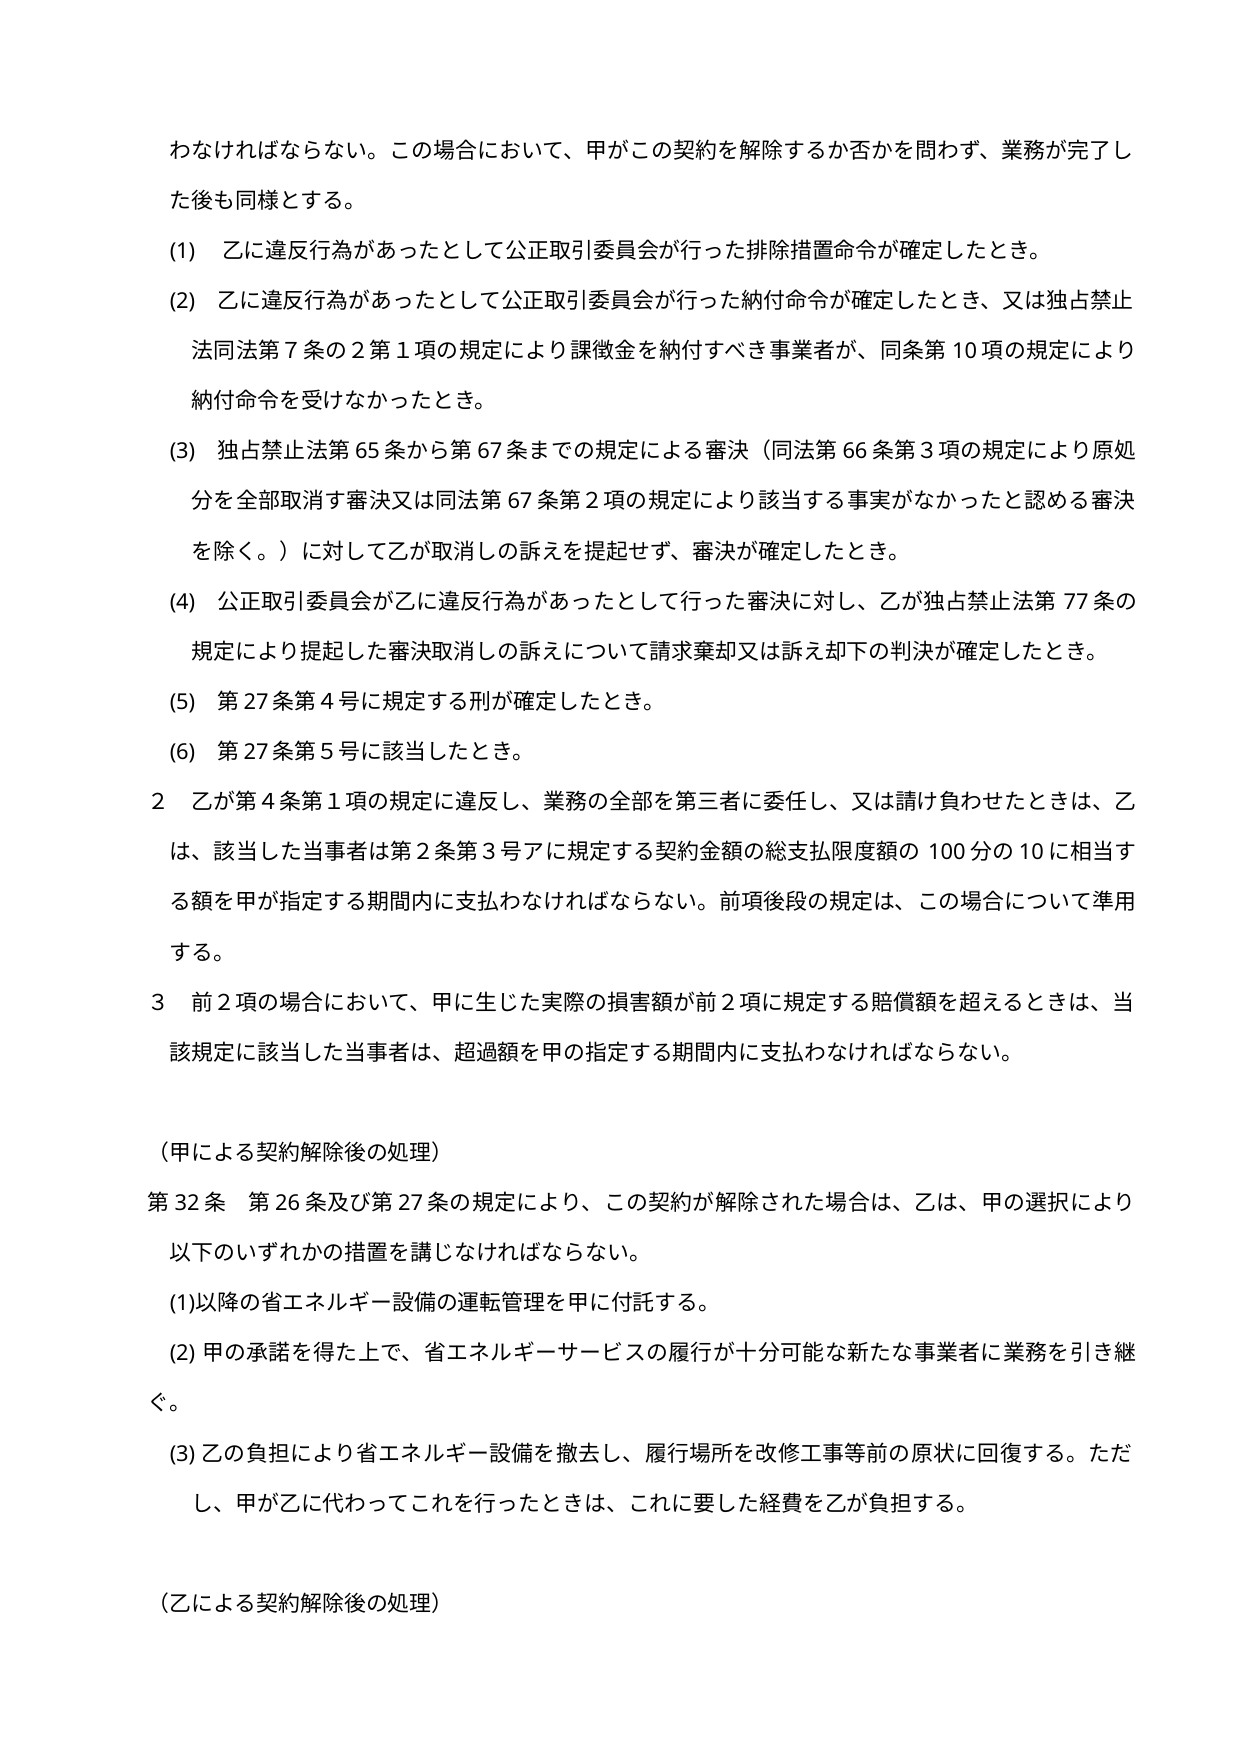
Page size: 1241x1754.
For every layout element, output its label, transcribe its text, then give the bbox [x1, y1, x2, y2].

text (2) 乙に違反行為があったとして公正取引委員会が行った納付命令が確定したとき、又は独占禁止法同法第７条の２第１項の規定により課徴金を納付すべき事業者が、同条第10項の規定により納付命令を受けなかったとき。 [169, 268, 1137, 419]
text ３ 前２項の場合において、甲に生じた実際の損害額が前２項に規定する賠償額を超えるときは、当該規定に該当した当事者は、超過額を甲の指定する期間内に支払わなければならない。 [148, 970, 1137, 1070]
text (1)以降の省エネルギー設備の運転管理を甲に付託する。 [148, 1271, 1137, 1321]
text (4) 公正取引委員会が乙に違反行為があったとして行った審決に対し、乙が独占禁止法第77条の規定により提起した審決取消しの訴えについて請求棄却又は訴え却下の判決が確定したとき。 [169, 569, 1137, 669]
text (2) 甲の承諾を得た上で、省エネルギーサービスの履行が十分可能な新たな事業者に業務を引き継ぐ。 [148, 1321, 1137, 1421]
text ２ 乙が第４条第１項の規定に違反し、業務の全部を第三者に委任し、又は請け負わせたときは、乙は、該当した当事者は第２条第３号アに規定する契約金額の総支払限度額の100分の10に相当する額を甲が指定する期間内に支払わなければならない。前項後段の規定は、この場合について準用する。 [148, 769, 1137, 970]
text (5) 第27条第４号に規定する刑が確定したとき。 [148, 669, 1137, 719]
text 第32条 第26条及び第27条の規定により、この契約が解除された場合は、乙は、甲の選択により以下のいずれかの措置を講じなければならない。 [148, 1170, 1137, 1271]
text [148, 118, 1137, 218]
text (6) 第27条第５号に該当したとき。 [148, 719, 1137, 769]
text (3) 乙の負担により省エネルギー設備を撤去し、履行場所を改修工事等前の原状に回復する。ただし、甲が乙に代わってこれを行ったときは、これに要した経費を乙が負担する。 [169, 1421, 1137, 1521]
text （甲による契約解除後の処理） [148, 1120, 1137, 1170]
text （乙による契約解除後の処理） [148, 1571, 1137, 1621]
text (1) 乙に違反行為があったとして公正取引委員会が行った排除措置命令が確定したとき。 [148, 218, 1137, 268]
text (3) 独占禁止法第65条から第67条までの規定による審決（同法第66条第３項の規定により原処分を全部取消す審決又は同法第67条第２項の規定により該当する事実がなかったと認める審決を除く。）に対して乙が取消しの訴えを提起せず、審決が確定したとき。 [169, 419, 1137, 569]
